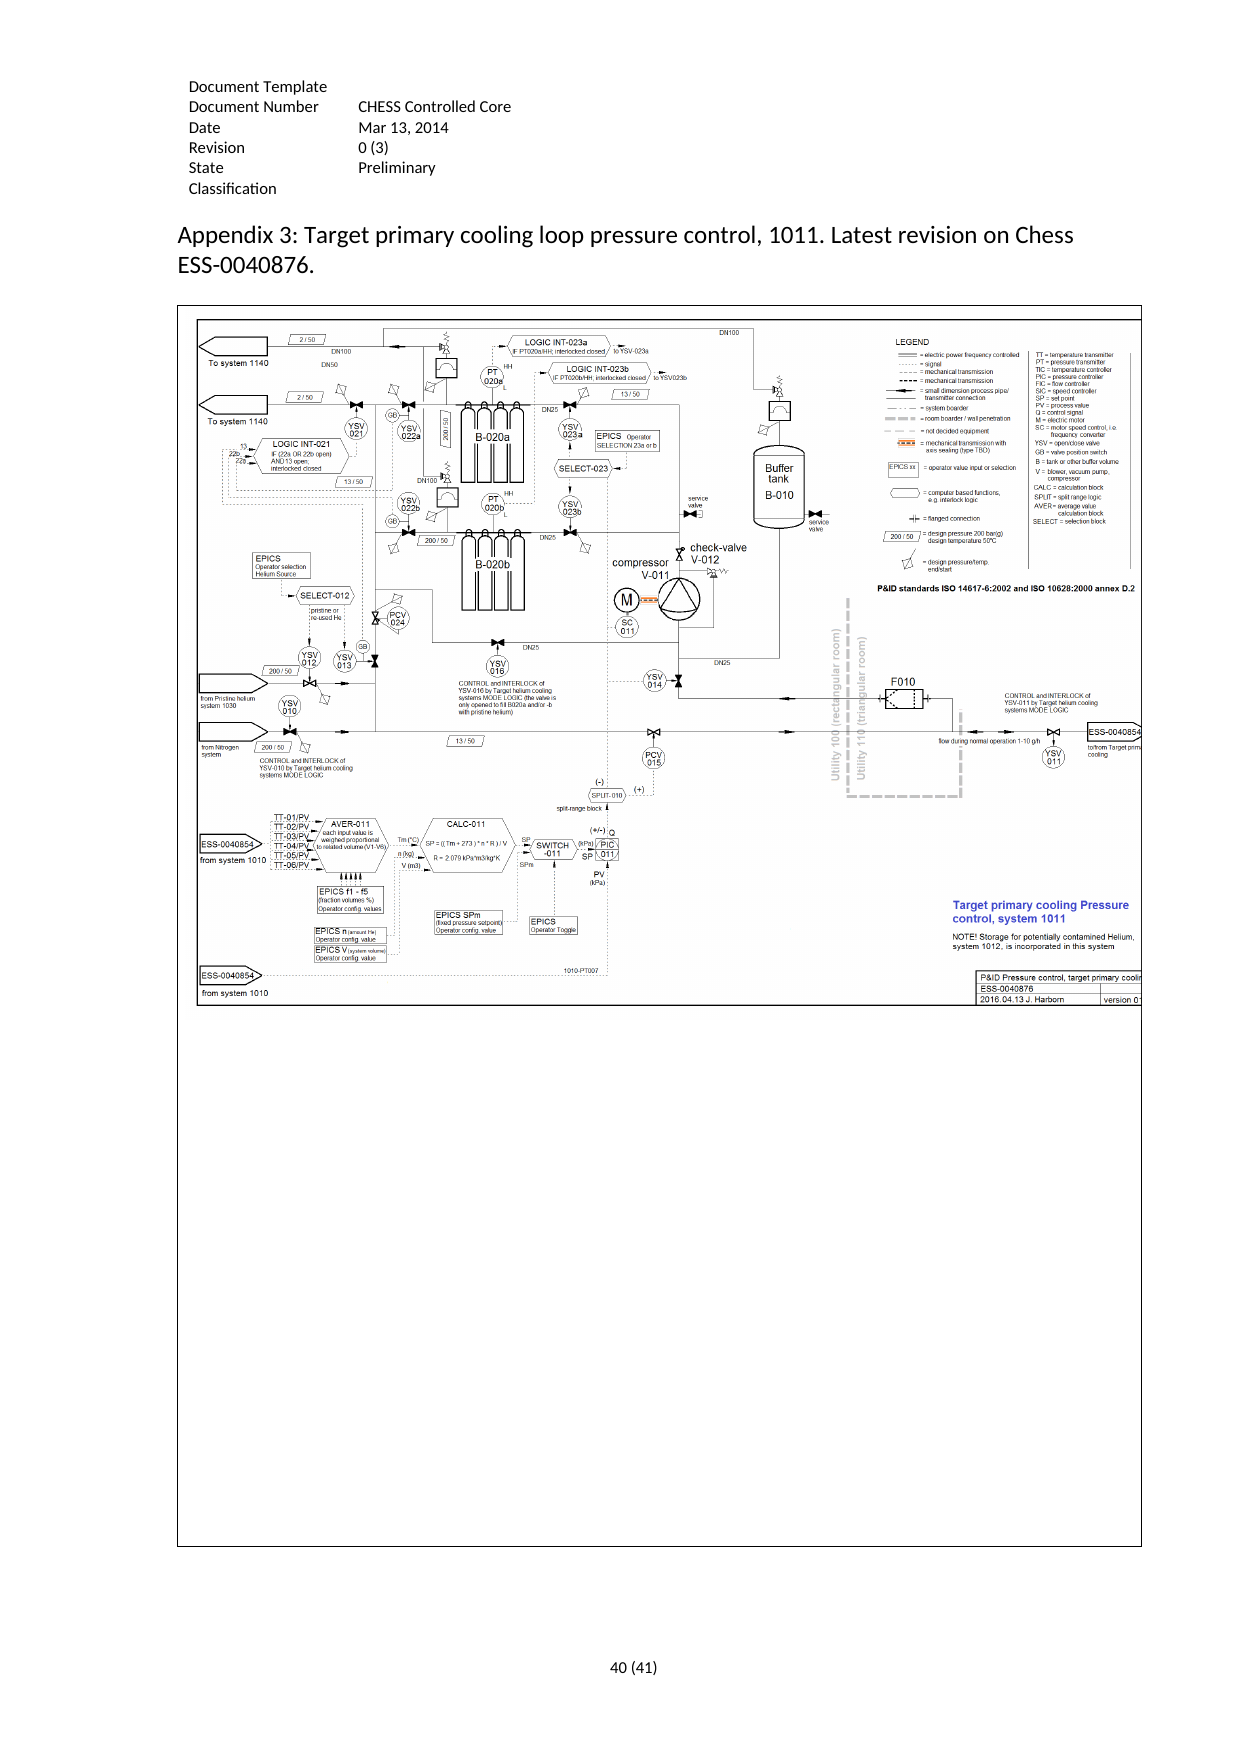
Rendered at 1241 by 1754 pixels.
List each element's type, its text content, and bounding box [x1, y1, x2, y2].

text Appendix 3: Target primary cooling loop pressure control, 1011. Latest revision on Chess ESS-0040876. [177, 219, 1090, 280]
picture [185, 306, 1142, 1020]
table_header [178, 306, 1141, 1546]
